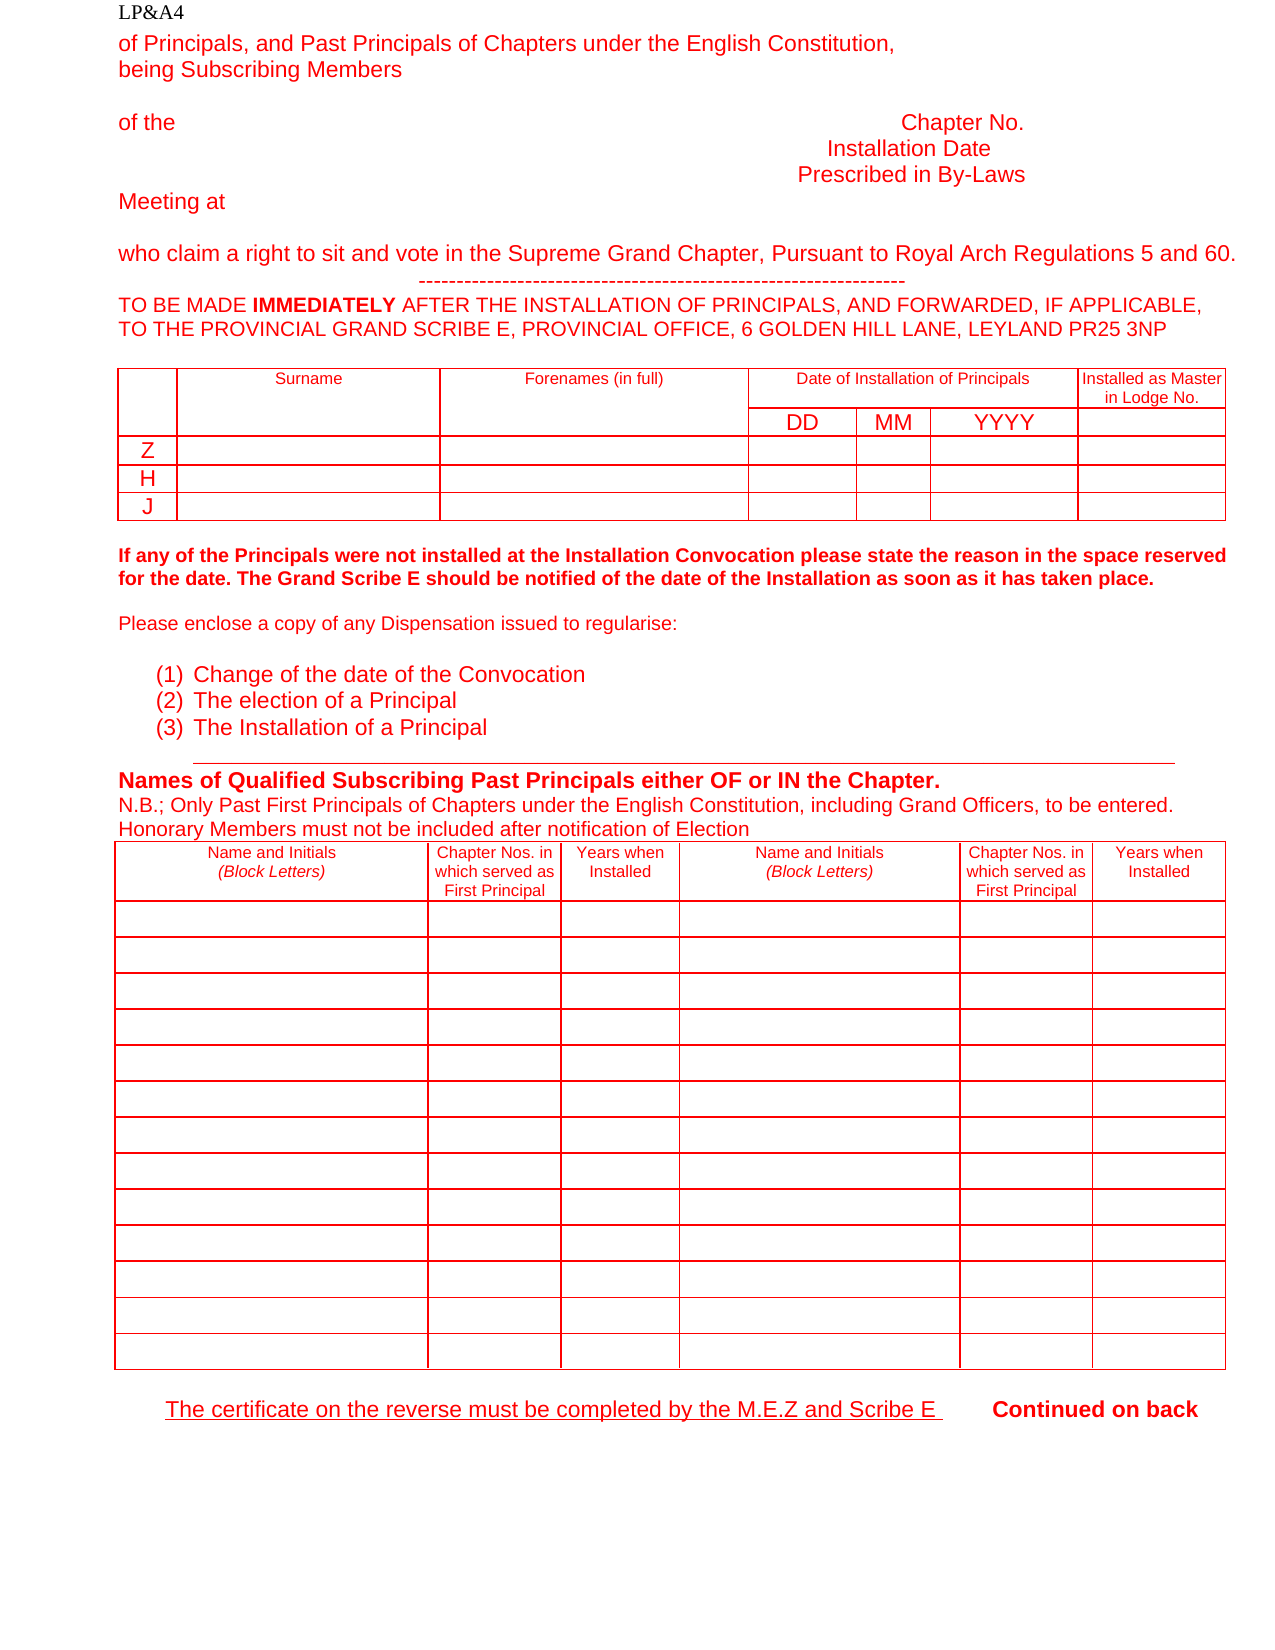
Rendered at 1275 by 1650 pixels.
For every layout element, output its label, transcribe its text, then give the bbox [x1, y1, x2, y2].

table_cell [680, 902, 959, 936]
table_cell [562, 1298, 679, 1332]
table_cell [749, 466, 856, 492]
text Honorary Members must not be included after notification of Election [118, 817, 1245, 841]
table_cell [116, 1226, 427, 1260]
table_cell [562, 1226, 679, 1260]
table_cell [1093, 1154, 1225, 1188]
table_cell YYYY [931, 409, 1077, 435]
table_header Chapter Nos. in which served as First Principal [429, 842, 561, 900]
table_cell [749, 493, 856, 520]
text Names of Qualified Subscribing Past Principals either OF or IN the Chapter. [118, 767, 1245, 793]
text Meeting at [118, 188, 1245, 214]
table_cell [680, 1082, 959, 1116]
table_cell [961, 1298, 1092, 1332]
table_cell [961, 902, 1092, 936]
table_cell [1079, 466, 1225, 492]
table_cell [1079, 409, 1225, 435]
text being Subscribing Members [118, 56, 1245, 82]
text ---------------------------------------------------------------- [118, 267, 1245, 293]
subtitle If any of the Principals were not installed at the Installation Convocation please state the reason in the space reserved for the date. The Grand Scribe E should be notified of the date of the Installation as soon as it has taken place. [118, 544, 1245, 589]
table_cell [857, 437, 930, 464]
table_cell [429, 1262, 560, 1296]
text N.B.; Only Past First Principals of Chapters under the English Constitution, including Grand Officers, to be entered. [118, 793, 1245, 817]
table_cell DD [749, 409, 856, 435]
table_cell [429, 1226, 560, 1260]
table_cell [429, 974, 560, 1008]
list The Installation of a Principal [156, 714, 1245, 740]
table_cell [961, 1262, 1092, 1296]
table_cell [680, 1190, 959, 1224]
table_header Years when Installed [1093, 842, 1225, 900]
table_cell [116, 1010, 427, 1044]
table_cell [429, 1046, 560, 1080]
table_cell [680, 1010, 959, 1044]
table_cell [562, 1118, 679, 1152]
table_cell Z [119, 437, 176, 464]
table_cell MM [857, 409, 930, 435]
table_cell [961, 1082, 1092, 1116]
table_cell [1093, 1082, 1225, 1116]
text of Principals, and Past Principals of Chapters under the English Constitution, [118, 29, 1245, 56]
table_cell [429, 1190, 560, 1224]
table_cell [116, 1046, 427, 1080]
table_cell [961, 1046, 1092, 1080]
text Prescribed in By-Laws [118, 161, 1245, 188]
table_cell [680, 1262, 959, 1296]
table_cell [857, 493, 930, 520]
table_cell [961, 1118, 1092, 1152]
list The election of a Principal [156, 687, 1245, 714]
table_header Name and Initials (Block Letters) [116, 842, 428, 900]
table_cell [441, 466, 748, 492]
table_cell [116, 1190, 427, 1224]
table_header Chapter Nos. in which served as First Principal [961, 842, 1092, 900]
text who claim a right to sit and vote in the Supreme Grand Chapter, Pursuant to Royal Arch Regulations 5 and 60. [118, 240, 1245, 267]
table_cell [680, 1298, 959, 1332]
table_cell [1093, 974, 1225, 1008]
table_cell [116, 974, 427, 1008]
table_cell [680, 974, 959, 1008]
table_cell [116, 1262, 427, 1296]
table_cell [680, 1118, 959, 1152]
table_cell [116, 902, 427, 936]
text of the Chapter No. [118, 109, 1245, 135]
table_cell [441, 493, 748, 520]
table_cell [1093, 1298, 1225, 1332]
table_header Installed as Master in Lodge No. [1079, 369, 1225, 407]
table_header Surname [178, 369, 439, 435]
table_cell [1093, 1118, 1225, 1152]
table_cell [116, 938, 427, 972]
table_cell [961, 1154, 1092, 1188]
table_cell [1093, 1010, 1225, 1044]
table_header Name and Initials (Block Letters) [680, 842, 960, 900]
table_cell [1093, 938, 1225, 972]
table_cell [961, 1010, 1092, 1044]
table_cell [961, 1190, 1092, 1224]
table_cell [1093, 1226, 1225, 1260]
table_cell [178, 437, 439, 464]
table_cell [931, 466, 1077, 492]
table_cell [116, 1118, 427, 1152]
table_cell [562, 1334, 679, 1368]
table_cell [429, 1082, 560, 1116]
table_cell [562, 1154, 679, 1188]
table_header Forenames (in full) [441, 369, 748, 435]
table_cell [1093, 1190, 1225, 1224]
table_cell [680, 938, 959, 972]
table_cell [429, 938, 560, 972]
table_cell [931, 437, 1077, 464]
table_cell [178, 466, 439, 492]
text Please enclose a copy of any Dispensation issued to regularise: [118, 612, 1245, 635]
table_cell [562, 1010, 679, 1044]
table_cell [116, 1298, 427, 1332]
table_cell [961, 938, 1092, 972]
table_cell [116, 1334, 427, 1368]
table_cell [562, 902, 679, 936]
table_cell [749, 437, 856, 464]
table_cell [1093, 902, 1225, 936]
table_cell [429, 1010, 560, 1044]
table_cell [429, 902, 560, 936]
table_cell [562, 1046, 679, 1080]
table_cell [961, 1226, 1092, 1260]
table_cell [680, 1226, 959, 1260]
table_cell [680, 1334, 959, 1368]
list Change of the date of the Convocation [156, 661, 1245, 687]
table_cell J [119, 493, 176, 520]
table_cell [116, 1082, 427, 1116]
table_cell [441, 437, 748, 464]
text Installation Date [118, 135, 1245, 161]
table_cell [961, 1334, 1092, 1368]
table_cell [1079, 437, 1225, 464]
table_header Date of Installation of Principals [749, 369, 1077, 407]
table_cell [562, 1082, 679, 1116]
table_cell [562, 974, 679, 1008]
table_cell [1093, 1262, 1225, 1296]
table_header Years when Installed [562, 842, 679, 900]
table_cell [116, 1154, 427, 1188]
table_cell [562, 938, 679, 972]
table_cell [931, 493, 1077, 520]
table_cell [1079, 493, 1225, 520]
text TO THE PROVINCIAL GRAND SCRIBE E, PROVINCIAL OFFICE, 6 GOLDEN HILL LANE, LEYLAND PR25 3NP [118, 317, 1245, 341]
table_cell [961, 974, 1092, 1008]
table_cell [680, 1154, 959, 1188]
table_cell [857, 466, 930, 492]
table_cell [429, 1118, 560, 1152]
text The certificate on the reverse must be completed by the M.E.Z and Scribe E Continued on back [118, 1396, 1245, 1423]
table_cell [429, 1154, 560, 1188]
table_cell [562, 1262, 679, 1296]
table_header [119, 369, 176, 435]
table_cell [178, 493, 439, 520]
table_cell [562, 1190, 679, 1224]
table_cell [1093, 1046, 1225, 1080]
table_cell [429, 1298, 560, 1332]
table_cell [1093, 1334, 1225, 1368]
table_cell [429, 1334, 560, 1368]
table_cell H [119, 466, 176, 492]
table_cell [680, 1046, 959, 1080]
text TO BE MADE IMMEDIATELY AFTER THE INSTALLATION OF PRINCIPALS, AND FORWARDED, IF APPLICABLE, [118, 293, 1245, 317]
text _____________________________________________________________________________ [193, 740, 1245, 767]
